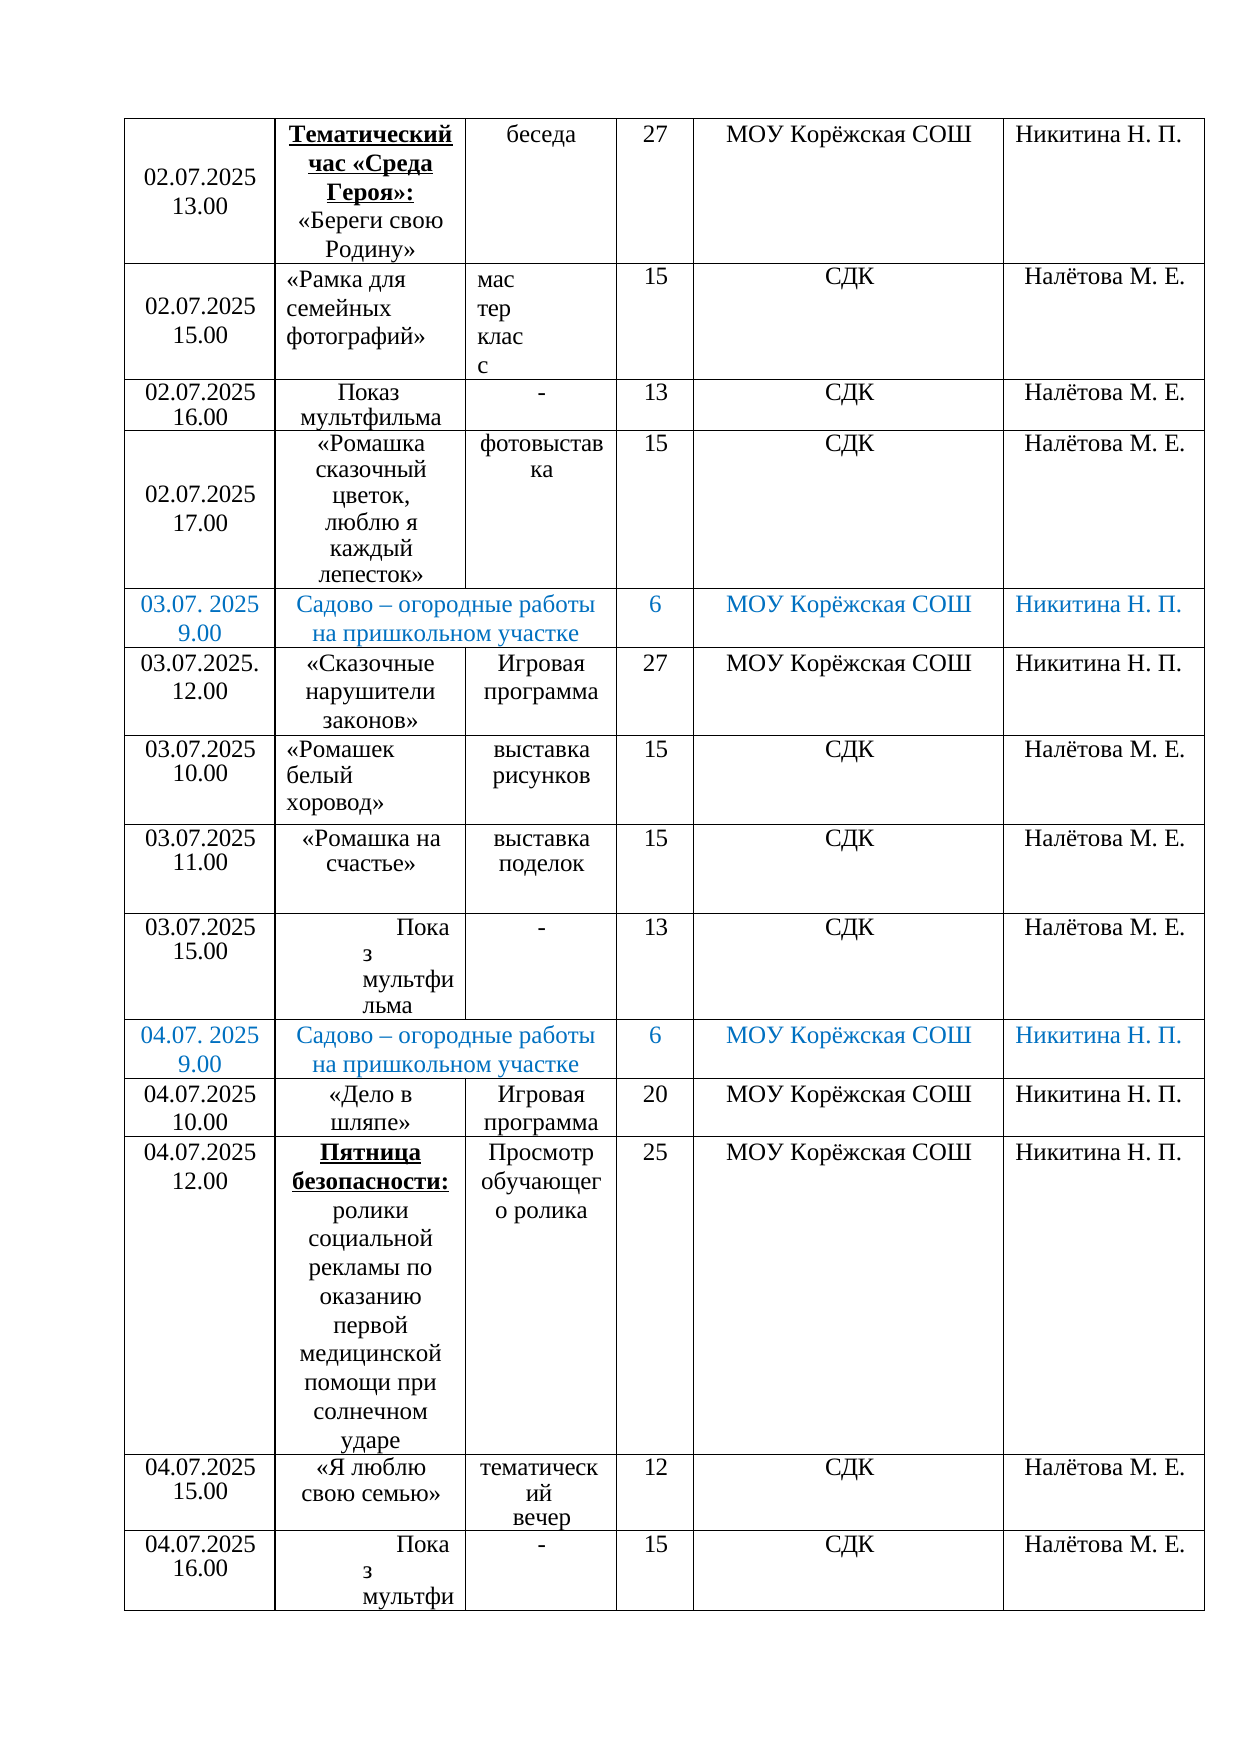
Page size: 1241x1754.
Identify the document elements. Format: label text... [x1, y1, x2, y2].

table_cell «Я люблю свою семью» [276, 1455, 465, 1530]
table_cell СДК [694, 1455, 1003, 1530]
table_cell 13 [617, 914, 693, 1019]
table_cell 6 [617, 1020, 693, 1078]
table_cell 04.07.2025 16.00 [125, 1531, 274, 1610]
table_cell 15 [617, 736, 693, 824]
table_cell выставка поделок [466, 825, 616, 913]
table_cell «Сказочные нарушители законов» [276, 648, 465, 735]
table_cell Налётова М. Е. [1004, 1531, 1204, 1610]
table_cell Пятница безопасности: ролики социальной рекламы по оказанию первой медицинской помощи при солнечном ударе [276, 1137, 465, 1453]
table_cell мастер класс [466, 264, 616, 379]
table_cell Показ мультфильма [276, 1531, 465, 1610]
table_cell 03.07.2025 10.00 [125, 736, 274, 824]
table_cell Никитина Н. П. [1004, 119, 1204, 263]
table_cell 27 [617, 119, 693, 263]
table_cell «Ромашка на счастье» [276, 825, 465, 913]
table_cell Показ мультфильма [276, 914, 465, 1019]
table_cell Налётова М. Е. [1004, 1455, 1204, 1530]
table_cell 15 [617, 264, 693, 379]
table_cell Просмотр обучающего ролика [466, 1137, 616, 1453]
table_cell Показ мультфильма [276, 380, 465, 430]
table_cell Игровая программа [466, 648, 616, 735]
table_cell 03.07.2025 15.00 [125, 914, 274, 1019]
table_cell «Ромашка сказочный цветок, люблю я каждый лепесток» [276, 431, 465, 588]
table_cell 12 [617, 1455, 693, 1530]
table_cell 04.07.2025 10.00 [125, 1079, 274, 1136]
table_cell 27 [617, 648, 693, 735]
table_cell 6 [617, 589, 693, 647]
table_cell 04.07.2025 15.00 [125, 1455, 274, 1530]
table_cell 15 [617, 1531, 693, 1610]
table_cell Никитина Н. П. [1004, 589, 1204, 647]
table_cell 02.07.2025 17.00 [125, 431, 274, 588]
table_cell Налётова М. Е. [1004, 431, 1204, 588]
table_cell СДК [694, 264, 1003, 379]
table_cell Садово – огородные работы на пришкольном участке [276, 589, 616, 647]
table_cell Никитина Н. П. [1004, 1020, 1204, 1078]
table_cell выставка рисунков [466, 736, 616, 824]
table_cell 15 [617, 431, 693, 588]
table_cell «Ромашек белый хоровод» [276, 736, 465, 824]
table_cell 04.07.2025 12.00 [125, 1137, 274, 1453]
table_cell 03.07.2025.12.00 [125, 648, 274, 735]
table_cell МОУ Корёжская СОШ [694, 589, 1003, 647]
table_cell - [466, 914, 616, 1019]
table_cell СДК [694, 380, 1003, 430]
table_cell - [466, 380, 616, 430]
table_cell «Дело в шляпе» [276, 1079, 465, 1136]
table_cell Игровая программа [466, 1079, 616, 1136]
table_cell Налётова М. Е. [1004, 825, 1204, 913]
table_cell 02.07.2025 15.00 [125, 264, 274, 379]
table_cell Тематический час «Среда Героя»: «Береги свою Родину» [276, 119, 465, 263]
table_cell Налётова М. Е. [1004, 736, 1204, 824]
table_cell СДК [694, 736, 1003, 824]
table_cell 20 [617, 1079, 693, 1136]
table_cell СДК [694, 1531, 1003, 1610]
table_cell Садово – огородные работы на пришкольном участке [276, 1020, 616, 1078]
table_cell Налётова М. Е. [1004, 264, 1204, 379]
table_cell 02.07.2025 13.00 [125, 119, 274, 263]
table_cell беседа [466, 119, 616, 263]
table_cell МОУ Корёжская СОШ [694, 648, 1003, 735]
table_cell МОУ Корёжская СОШ [694, 119, 1003, 263]
table_cell 25 [617, 1137, 693, 1453]
table_cell 04.07. 2025 9.00 [125, 1020, 274, 1078]
table_cell МОУ Корёжская СОШ [694, 1020, 1003, 1078]
table_cell 03.07. 2025 9.00 [125, 589, 274, 647]
table_cell Никитина Н. П. [1004, 1137, 1204, 1453]
table_cell Налётова М. Е. [1004, 380, 1204, 430]
table_cell СДК [694, 914, 1003, 1019]
table_cell 02.07.2025 16.00 [125, 380, 274, 430]
table_cell «Рамка для семейных фотографий» [276, 264, 465, 379]
table_cell 03.07.2025 11.00 [125, 825, 274, 913]
table_cell тематический вечер [466, 1455, 616, 1530]
table_cell фотовыставка [466, 431, 616, 588]
table_cell СДК [694, 825, 1003, 913]
table_cell 13 [617, 380, 693, 430]
table_cell Никитина Н. П. [1004, 648, 1204, 735]
table_cell Налётова М. Е. [1004, 914, 1204, 1019]
table_cell МОУ Корёжская СОШ [694, 1079, 1003, 1136]
table_cell 15 [617, 825, 693, 913]
table_cell Никитина Н. П. [1004, 1079, 1204, 1136]
table_cell СДК [694, 431, 1003, 588]
table_cell МОУ Корёжская СОШ [694, 1137, 1003, 1453]
table_cell - [466, 1531, 616, 1610]
